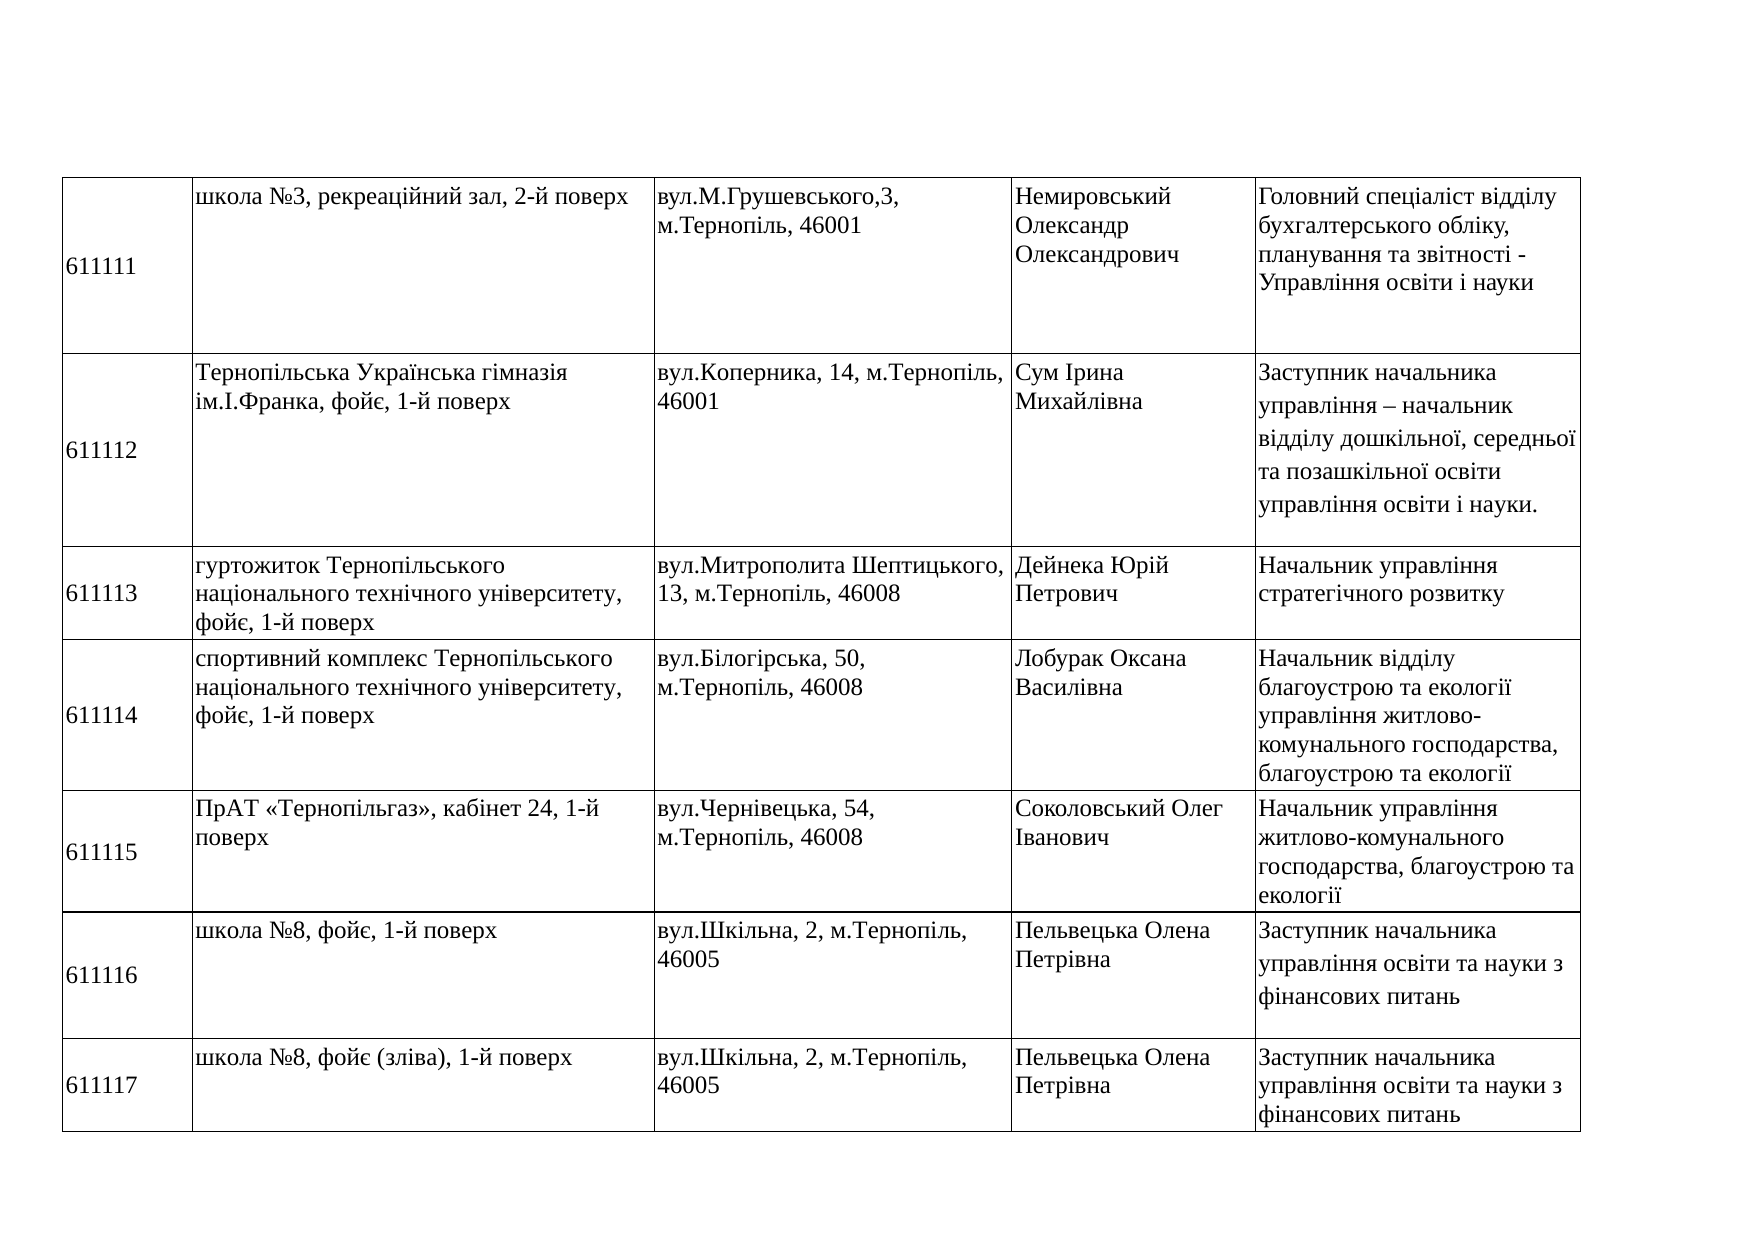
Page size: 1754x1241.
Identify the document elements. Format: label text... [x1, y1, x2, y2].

table_cell Начальник відділу благоустрою та екології управління житлово-комунального господарства, благоустрою та екології [1256, 640, 1580, 789]
table_cell 611117 [63, 1039, 192, 1131]
table_cell 611114 [63, 640, 192, 789]
table_cell школа №8, фойє (зліва), 1-й поверх [193, 1039, 654, 1131]
table_cell Заступник начальника управління освіти та науки з фінансових питань [1256, 1039, 1580, 1131]
table_cell 611115 [63, 791, 192, 911]
table_cell Сум Ірина Михайлівна [1012, 354, 1255, 546]
table_cell 611111 [63, 178, 192, 353]
table_cell вул.Шкільна, .Тернопіль, 46005 [655, 913, 1011, 1038]
table_cell Заступник начальника управління освіти та науки з фінансових питань [1256, 913, 1580, 1038]
table_cell 611112 [63, 354, 192, 546]
table_cell вул.М.Грушевського,.Тернопіль, 46001 [655, 178, 1011, 353]
table_cell вул.Білогірська, .Тернопіль, 46008 [655, 640, 1011, 789]
table_cell Головний спеціаліст відділу бухгалтерського обліку, планування та звітності - Управління освіти і науки [1256, 178, 1580, 353]
table_cell вул.Шкільна, 2, м.Тернопіль, 46005 [655, 1039, 1011, 1131]
table_cell Лобурак Оксана Василівна [1012, 640, 1255, 789]
table_cell Дейнека Юрій Петрович [1012, 547, 1255, 639]
table_cell ПрАТ «Тернопільгаз», кабінет 24, 1-й поверх [193, 791, 654, 911]
table_cell вул.Коперника, .Тернопіль, 46001 [655, 354, 1011, 546]
table_cell Соколовський Олег Іванович [1012, 791, 1255, 911]
table_cell вул.Чернівецька, 54, м.Тернопіль, 46008 [655, 791, 1011, 911]
table_cell Начальник управління стратегічного розвитку [1256, 547, 1580, 639]
table_cell 611113 [63, 547, 192, 639]
table_cell гуртожиток Тернопільського національного технічного університету, фойє, 1-й поверх [193, 547, 654, 639]
table_cell Тернопільська Українська гімназія ім.І.Франка, фойє, 1-й поверх [193, 354, 654, 546]
table_cell школа №8, фойє, 1-й поверх [193, 913, 654, 1038]
table_cell Начальник управління житлово-комунального господарства, благоустрою та екології [1256, 791, 1580, 911]
table_cell Пельвецька Олена Петрівна [1012, 913, 1255, 1038]
table_cell вул.Митрополита Шептицького, .Тернопіль, 46008 [655, 547, 1011, 639]
table_cell Заступник начальника управління – начальник відділу дошкільної, середньої та позашкільної освіти управління освіти і науки. [1256, 354, 1580, 546]
table_cell Пельвецька Олена Петрівна [1012, 1039, 1255, 1131]
table_cell школа №3, рекреаційний зал, 2-й поверх [193, 178, 654, 353]
table_cell спортивний комплекс Тернопільського національного технічного університету, фойє, 1-й поверх [193, 640, 654, 789]
table_cell Немировський Олександр Олександрович [1012, 178, 1255, 353]
table_cell 611116 [63, 913, 192, 1038]
